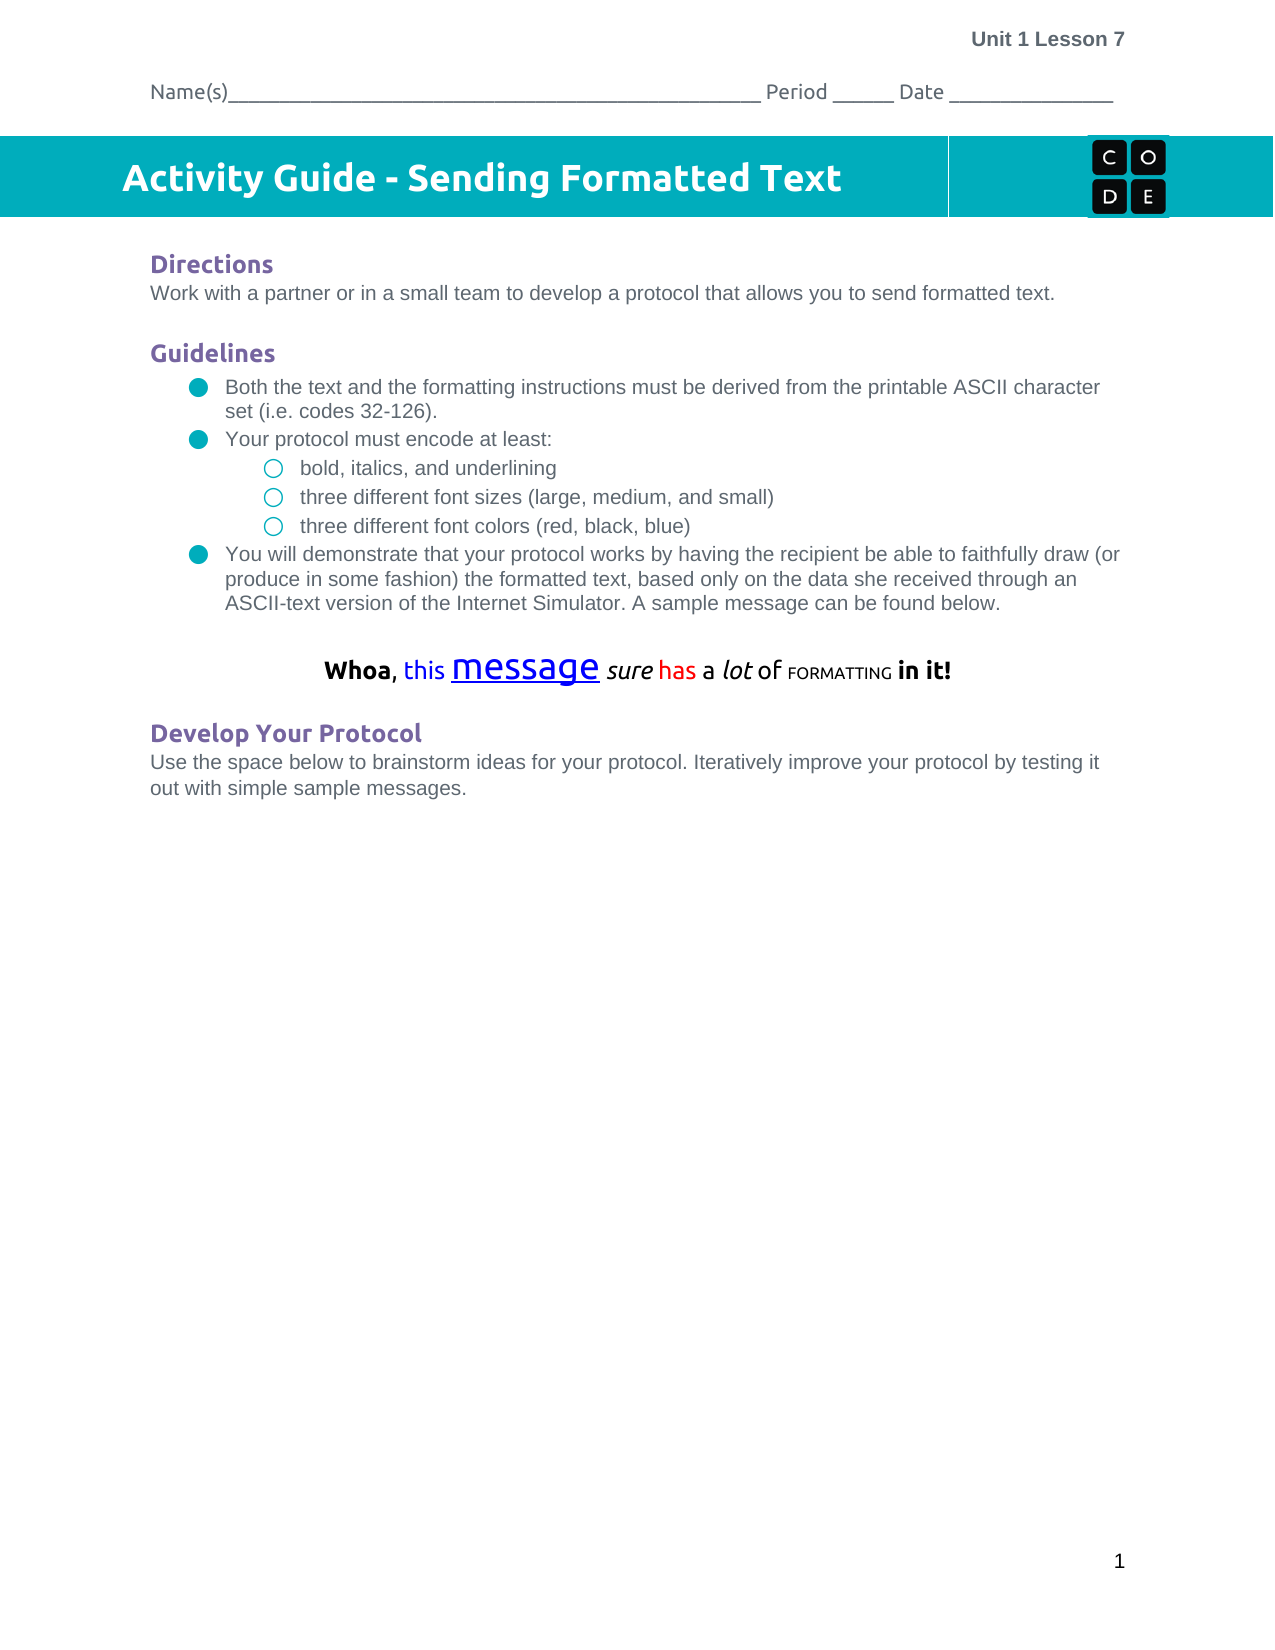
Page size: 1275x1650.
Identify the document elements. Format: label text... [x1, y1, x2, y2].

text Guidelines [150, 338, 1125, 367]
text Use the space below to brainstorm ideas for your protocol. Iteratively improve your protocol by testing it out with simple sample messages. [150, 749, 1125, 800]
list You will demonstrate that your protocol works by having the recipient be able to faithfully draw (or produce in some fashion) the formatted text, based only on the data she received through an ASCII-text version of the Internet Simulator. A sample message can be found below. [187, 538, 1125, 614]
table_header [949, 136, 1087, 217]
list bold, italics, and underlining [262, 452, 1125, 480]
text Work with a partner or in a small team to develop a protocol that allows you to send formatted text. [150, 281, 1125, 304]
list three different font colors (red, black, blue) [262, 509, 1125, 538]
table_header Activity Guide - Sending Formatted Text [122, 136, 948, 217]
list Your protocol must encode at least: [187, 423, 1125, 452]
list Both the text and the formatting instructions must be derived from the printable ASCII character set (i.e. codes 32-126). [187, 370, 1125, 423]
table_header [1170, 136, 1273, 217]
list three different font sizes (large, medium, and small) [262, 480, 1125, 509]
picture [1087, 135, 1170, 218]
text Directions [150, 249, 1125, 278]
text Whoa, this message sure has a lot of FORMATTING in it! [150, 643, 1125, 686]
text Develop Your Protocol [150, 718, 1125, 747]
table_header [0, 136, 122, 217]
